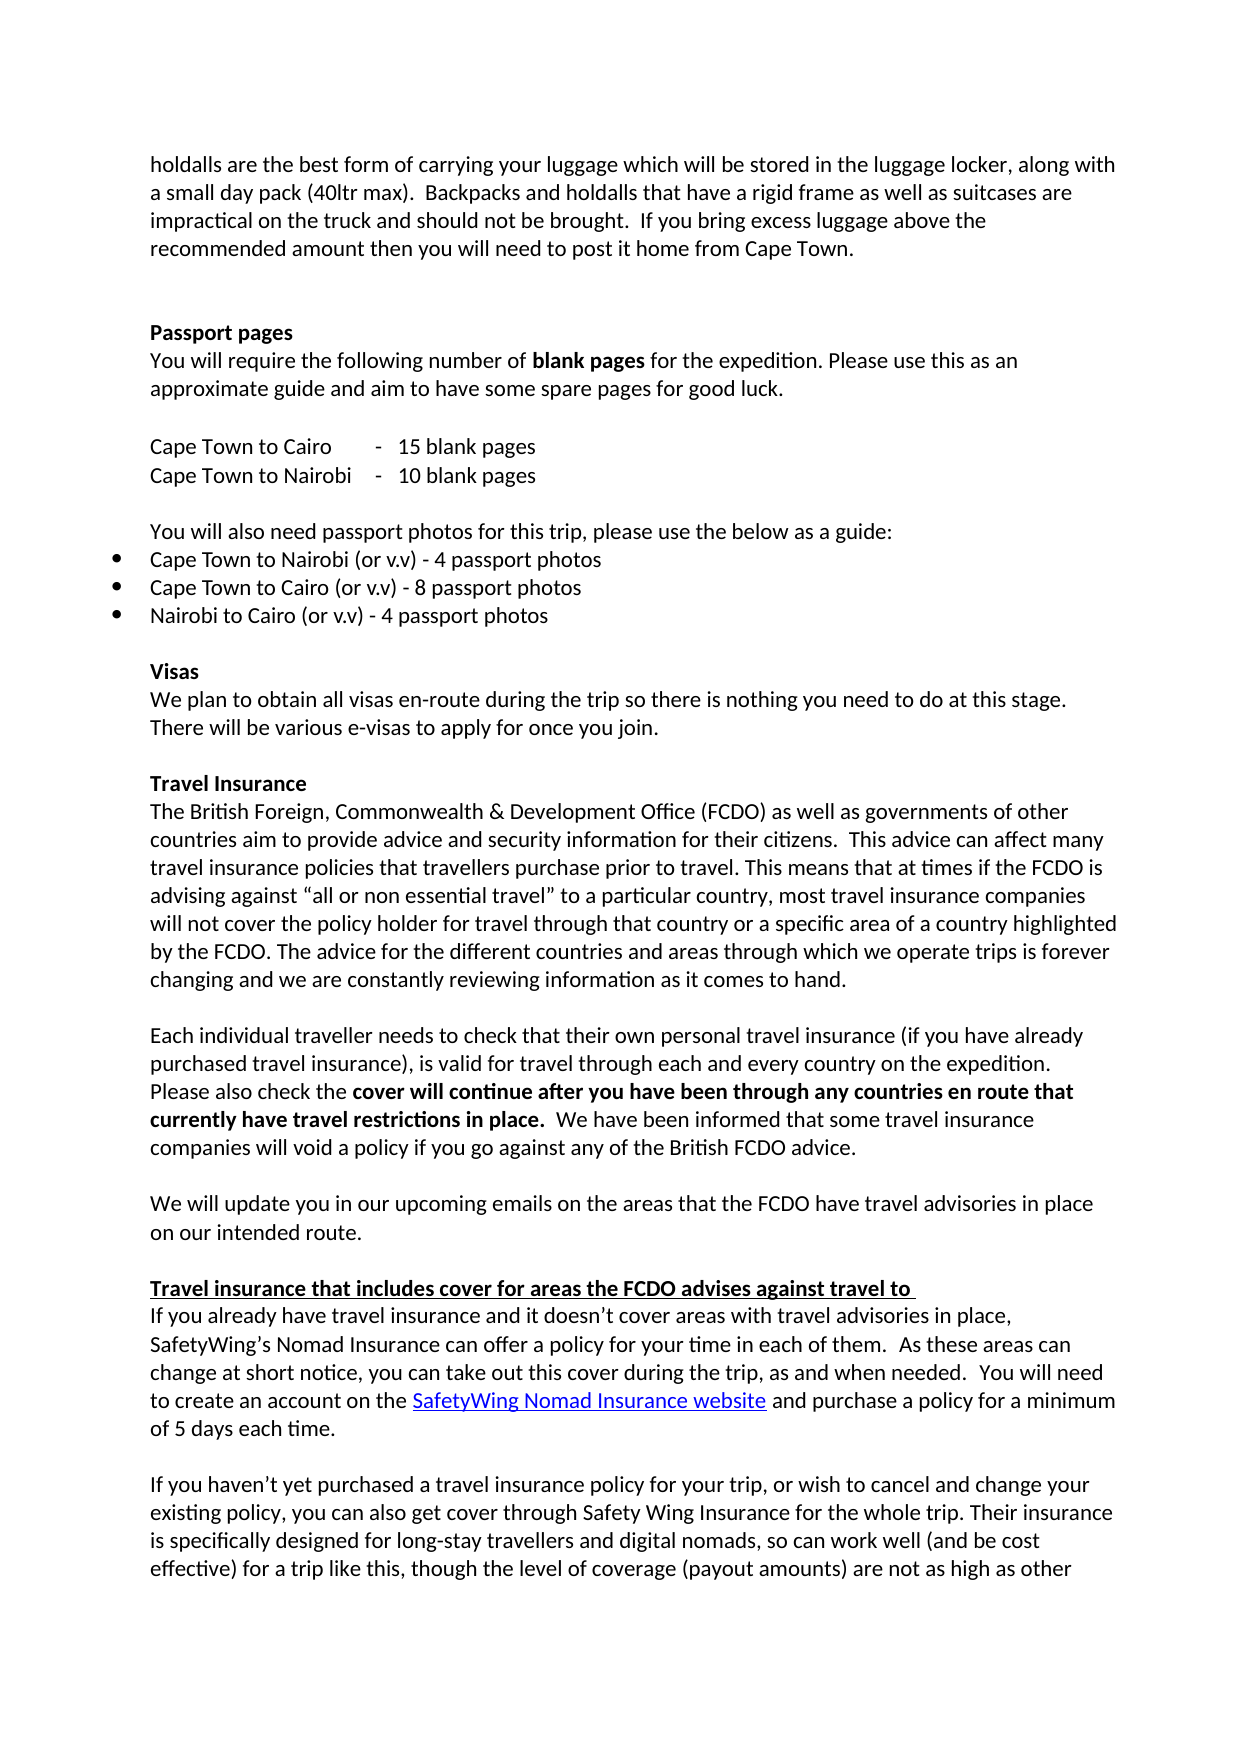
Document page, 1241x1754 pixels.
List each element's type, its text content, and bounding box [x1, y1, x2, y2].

text Passport pages [150, 318, 1122, 346]
text If you already have travel insurance and it doesn’t cover areas with travel advisories in place, SafetyWing’s Nomad Insurance can offer a policy for your time in each of them. As these areas can change at short notice, you can take out this cover during the trip, as and when needed. You will need to create an account on the SafetyWing Nomad Insurance website and purchase a policy for a minimum of 5 days each time. [150, 1302, 1122, 1442]
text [150, 1470, 1122, 1582]
text Each individual traveller needs to check that their own personal travel insurance (if you have already purchased travel insurance), is valid for travel through each and every country on the expedition. Please also check the cover will continue after you have been through any countries en route that currently have travel restrictions in place. We have been informed that some travel insurance companies will void a policy if you go against any of the British FCDO advice. [150, 1021, 1122, 1162]
text We plan to obtain all visas en-route during the trip so there is nothing you need to do at this stage. There will be various e-visas to apply for once you join. [150, 685, 1122, 741]
text Visas [150, 657, 1122, 685]
list Cape Town to Cairo (or v.v) - 8 passport photos [112, 573, 1122, 601]
text Travel Insurance [150, 769, 1122, 797]
text We will update you in our upcoming emails on the areas that the FCDO have travel advisories in place on our intended route. [150, 1189, 1122, 1246]
text Travel insurance that includes cover for areas the FCDO advises against travel to [150, 1274, 1122, 1302]
list Nairobi to Cairo (or v.v) - 4 passport photos [112, 601, 1122, 629]
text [150, 150, 1122, 262]
text The British Foreign, Commonwealth & Development Office (FCDO) as well as governments of other countries aim to provide advice and security information for their citizens. This advice can affect many travel insurance policies that travellers purchase prior to travel. This means that at times if the FCDO is advising against “all or non essential travel” to a particular country, most travel insurance companies will not cover the policy holder for travel through that country or a specific area of a country highlighted by the FCDO. The advice for the different countries and areas through which we operate trips is forever changing and we are constantly reviewing information as it comes to hand. [150, 797, 1122, 993]
text You will require the following number of blank pages for the expedition. Please use this as an approximate guide and aim to have some spare pages for good luck. Cape Town to Cairo - 15 blank pages Cape Town to Nairobi - 10 blank pages [150, 346, 1122, 489]
text You will also need passport photos for this trip, please use the below as a guide: [150, 517, 1122, 545]
list Cape Town to Nairobi (or v.v) - 4 passport photos [112, 545, 1122, 573]
